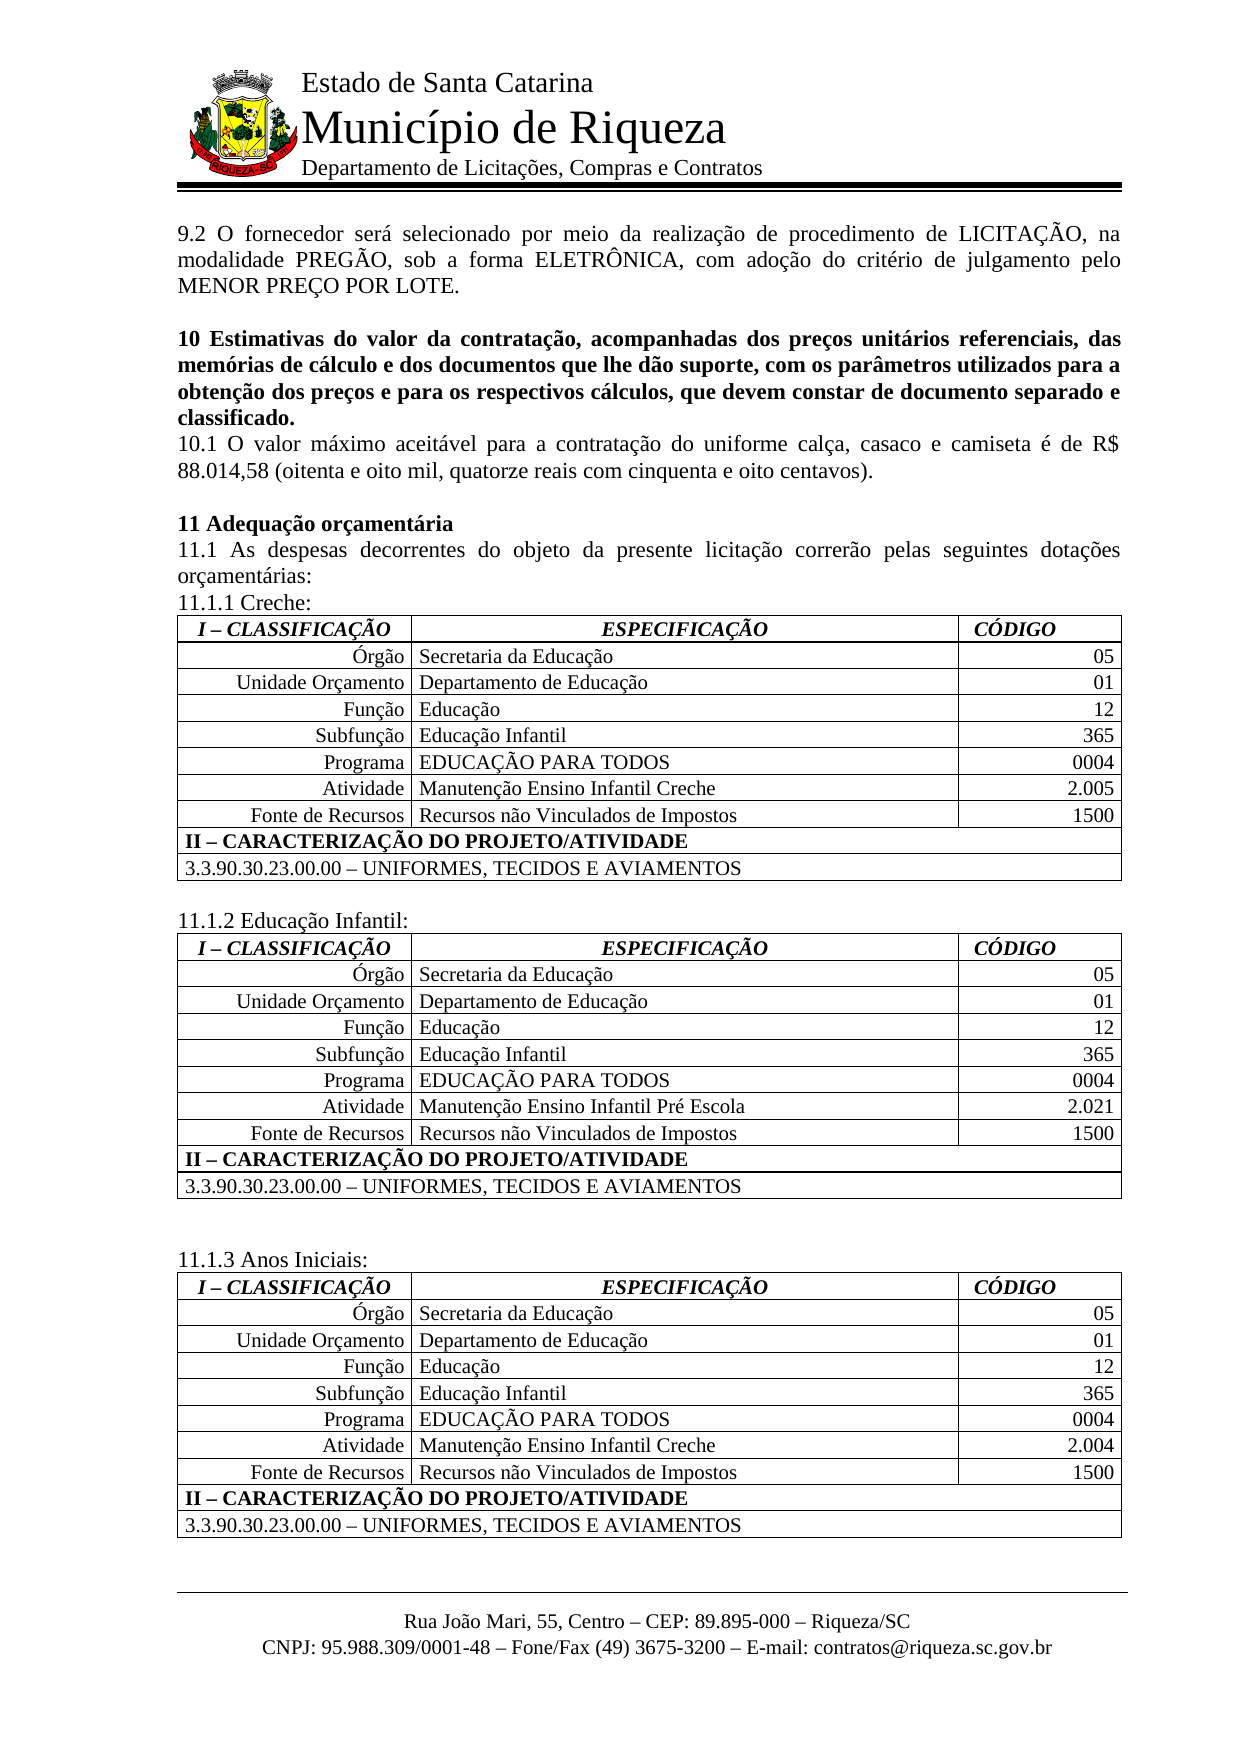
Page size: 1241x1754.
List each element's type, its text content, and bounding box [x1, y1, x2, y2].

text 11 Adequação orçamentária [177, 509, 1122, 536]
table_cell 12 [959, 1353, 1121, 1378]
table_cell Função [178, 1014, 411, 1039]
table_cell Educação [412, 1014, 958, 1039]
table_cell Atividade [178, 1093, 411, 1118]
text 11.1.2 Educação Infantil: [177, 907, 1063, 933]
table_cell Departamento de Educação [412, 669, 958, 694]
table_cell 01 [959, 1326, 1121, 1352]
table_cell 12 [959, 695, 1121, 721]
table_cell II – CARACTERIZAÇÃO DO PROJETO/ATIVIDADE [178, 828, 1121, 853]
table_cell II – CARACTERIZAÇÃO DO PROJETO/ATIVIDADE [178, 1146, 1121, 1171]
table_header CÓDIGO [959, 616, 1121, 641]
table_cell 05 [959, 643, 1121, 668]
table_cell 01 [959, 669, 1121, 694]
table_cell 05 [959, 1300, 1121, 1325]
table_header I – CLASSIFICAÇÃO [178, 1273, 411, 1299]
table_cell Programa [178, 748, 411, 774]
table_cell Educação [412, 695, 958, 721]
table_cell Recursos não Vinculados de Impostos [412, 1120, 958, 1145]
table_cell Educação Infantil [412, 1379, 958, 1404]
table_cell Subfunção [178, 1379, 411, 1404]
table_cell Recursos não Vinculados de Impostos [412, 1459, 958, 1484]
table_cell 3.3.90.30.23.00.00 – UNIFORMES, TECIDOS E AVIAMENTOS [178, 1511, 1121, 1537]
text 10 Estimativas do valor da contratação, acompanhadas dos preços unitários referenciais, das memórias de cálculo e dos documentos que lhe dão suporte, com os parâmetros utilizados para a obtenção dos preços e para os respectivos cálculos, que devem constar de documento separado e classificado. [177, 325, 1122, 431]
table_cell Fonte de Recursos [178, 801, 411, 827]
table_cell Programa [178, 1406, 411, 1431]
table_cell 3.3.90.30.23.00.00 – UNIFORMES, TECIDOS E AVIAMENTOS [178, 854, 1121, 879]
table_cell Recursos não Vinculados de Impostos [412, 801, 958, 827]
table_cell Órgão [178, 1300, 411, 1325]
table_cell Secretaria da Educação [412, 961, 958, 986]
table_cell Órgão [178, 961, 411, 986]
table_cell Manutenção Ensino Infantil Creche [412, 1432, 958, 1457]
table_header ESPECIFICAÇÃO [412, 1273, 958, 1299]
text 11.1 As despesas decorrentes do objeto da presente licitação correrão pelas seguintes dotações orçamentárias: [177, 536, 1122, 589]
table_cell Órgão [178, 643, 411, 668]
text 9.2 O fornecedor será selecionado por meio da realização de procedimento de LICITAÇÃO, na modalidade PREGÃO, sob a forma ELETRÔNICA, com adoção do critério de julgamento pelo MENOR PREÇO POR LOTE. [177, 220, 1122, 299]
table_cell Fonte de Recursos [178, 1120, 411, 1145]
table_cell 05 [959, 961, 1121, 986]
table_cell Secretaria da Educação [412, 1300, 958, 1325]
table_cell 1500 [959, 1459, 1121, 1484]
table_cell Subfunção [178, 1040, 411, 1066]
table_cell Função [178, 695, 411, 721]
table_cell Subfunção [178, 722, 411, 747]
table_cell Unidade Orçamento [178, 1326, 411, 1352]
table_cell Secretaria da Educação [412, 643, 958, 668]
table_header ESPECIFICAÇÃO [412, 934, 958, 960]
table_cell Manutenção Ensino Infantil Creche [412, 775, 958, 800]
table_header I – CLASSIFICAÇÃO [178, 616, 411, 641]
table_cell Unidade Orçamento [178, 669, 411, 694]
table_cell 1500 [959, 801, 1121, 827]
table_cell Fonte de Recursos [178, 1459, 411, 1484]
table_cell Atividade [178, 1432, 411, 1457]
table_cell Programa [178, 1067, 411, 1092]
table_cell 2.004 [959, 1432, 1121, 1457]
table_cell Unidade Orçamento [178, 987, 411, 1013]
table_cell Departamento de Educação [412, 987, 958, 1013]
table_cell Manutenção Ensino Infantil Pré Escola [412, 1093, 958, 1118]
table_cell Educação Infantil [412, 1040, 958, 1066]
table_cell 365 [959, 722, 1121, 747]
table_cell 2.005 [959, 775, 1121, 800]
table_cell 1500 [959, 1120, 1121, 1145]
table_cell Educação Infantil [412, 722, 958, 747]
table_cell 01 [959, 987, 1121, 1013]
table_header CÓDIGO [959, 1273, 1121, 1299]
text 11.1.1 Creche: [177, 589, 1122, 615]
table_cell 0004 [959, 1406, 1121, 1431]
table_cell 365 [959, 1379, 1121, 1404]
table_header ESPECIFICAÇÃO [412, 616, 958, 641]
table_cell EDUCAÇÃO PARA TODOS [412, 748, 958, 774]
table_cell Educação [412, 1353, 958, 1378]
text 10.1 O valor máximo aceitável para a contratação do uniforme calça, casaco e camiseta é de R$ 88.014,58 (oitenta e oito mil, quatorze reais com cinquenta e oito centavos). [177, 431, 1122, 483]
table_header I – CLASSIFICAÇÃO [178, 934, 411, 960]
table_cell 3.3.90.30.23.00.00 – UNIFORMES, TECIDOS E AVIAMENTOS [178, 1173, 1121, 1198]
table_cell 12 [959, 1014, 1121, 1039]
table_header CÓDIGO [959, 934, 1121, 960]
text 11.1.3 Anos Iniciais: [177, 1246, 1063, 1272]
table_cell 0004 [959, 748, 1121, 774]
table_cell Função [178, 1353, 411, 1378]
table_cell Departamento de Educação [412, 1326, 958, 1352]
table_cell 365 [959, 1040, 1121, 1066]
table_cell 2.021 [959, 1093, 1121, 1118]
table_cell 0004 [959, 1067, 1121, 1092]
table_cell Atividade [178, 775, 411, 800]
table_cell EDUCAÇÃO PARA TODOS [412, 1406, 958, 1431]
table_cell EDUCAÇÃO PARA TODOS [412, 1067, 958, 1092]
table_cell II – CARACTERIZAÇÃO DO PROJETO/ATIVIDADE [178, 1485, 1121, 1510]
